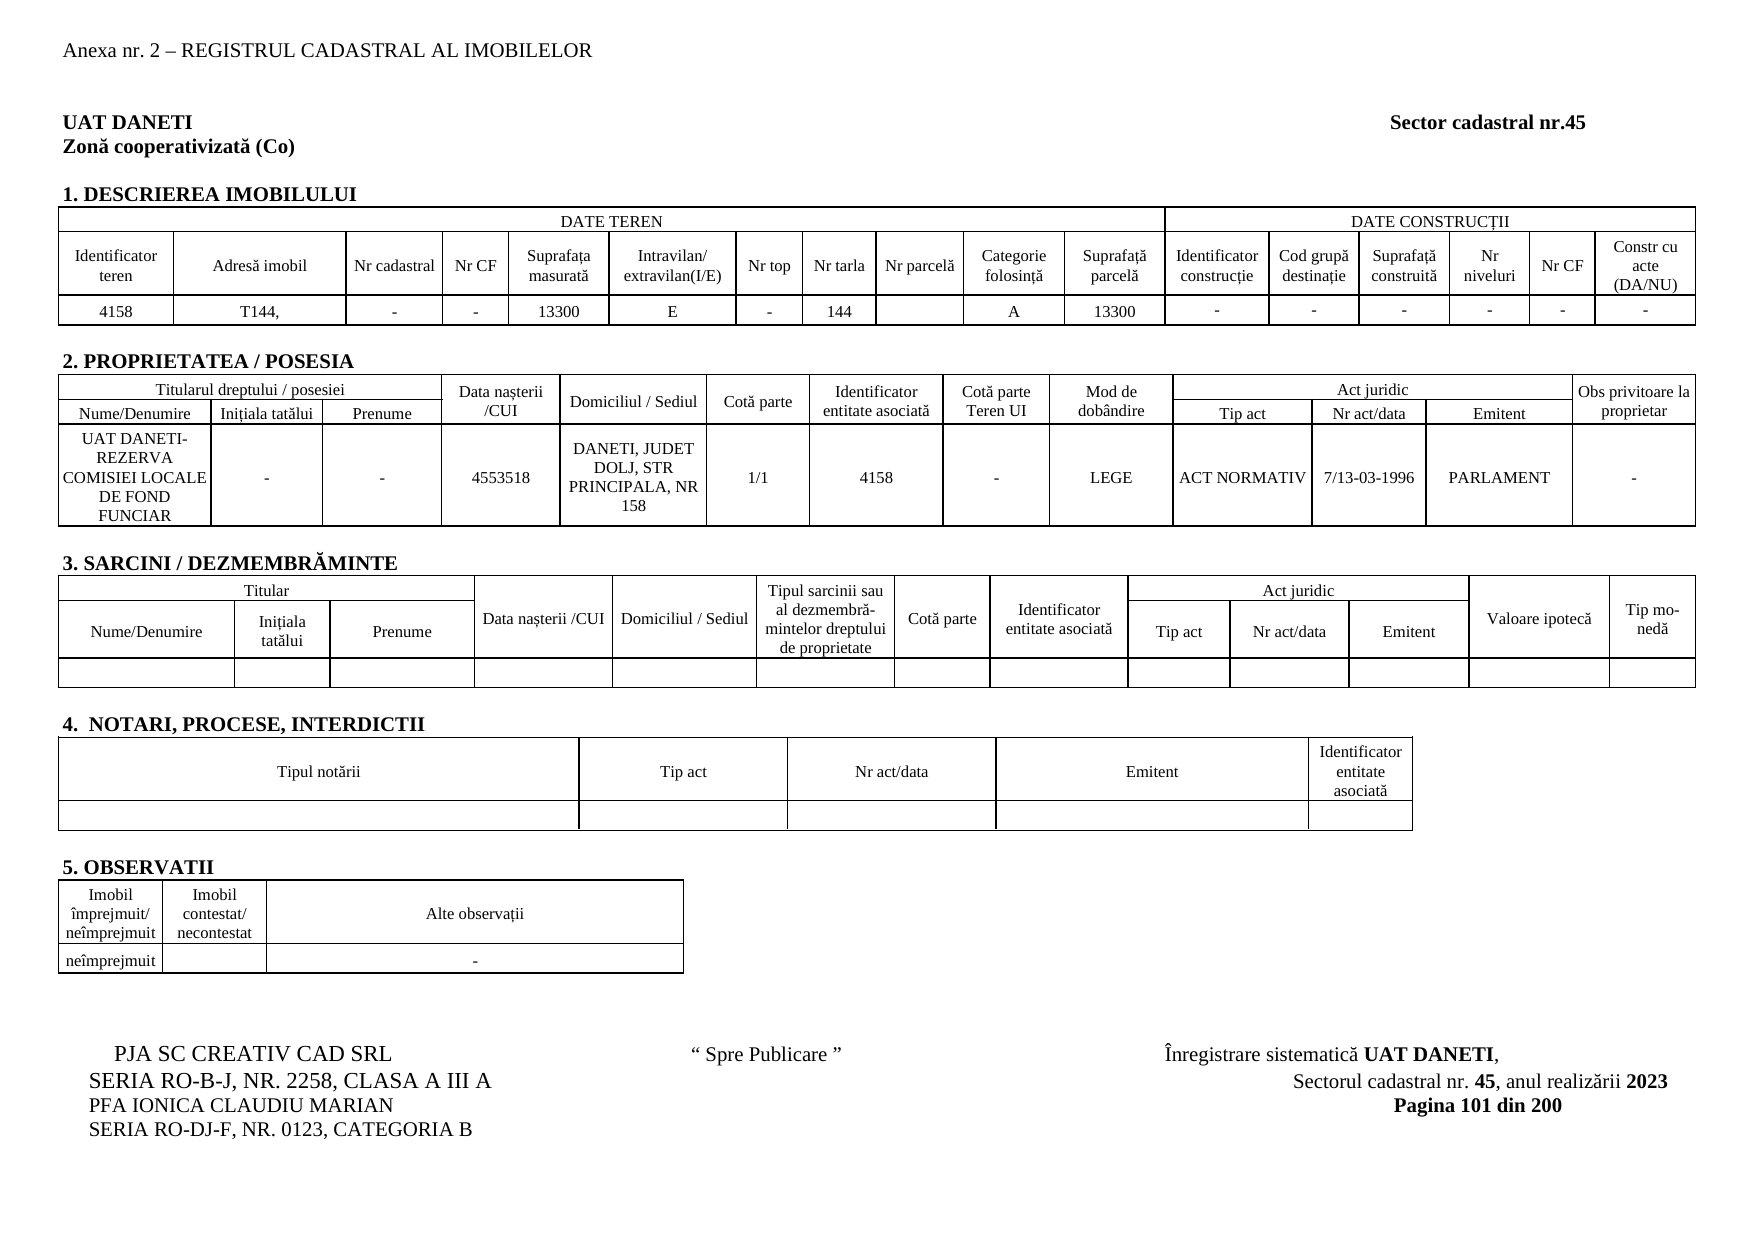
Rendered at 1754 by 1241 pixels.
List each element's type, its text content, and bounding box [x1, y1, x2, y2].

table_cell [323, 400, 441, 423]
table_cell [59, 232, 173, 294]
text 2. PROPRIETATEA / POSESIA [62, 349, 1691, 373]
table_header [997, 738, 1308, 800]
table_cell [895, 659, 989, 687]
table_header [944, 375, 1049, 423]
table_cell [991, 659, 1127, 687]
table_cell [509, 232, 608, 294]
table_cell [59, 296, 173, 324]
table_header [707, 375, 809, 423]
text 5. OBSERVATII [62, 855, 1691, 879]
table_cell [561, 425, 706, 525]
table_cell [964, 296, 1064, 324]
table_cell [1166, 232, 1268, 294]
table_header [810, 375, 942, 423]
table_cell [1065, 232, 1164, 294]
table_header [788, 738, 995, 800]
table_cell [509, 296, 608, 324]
text 1. DESCRIEREA IMOBILULUI [62, 182, 1691, 206]
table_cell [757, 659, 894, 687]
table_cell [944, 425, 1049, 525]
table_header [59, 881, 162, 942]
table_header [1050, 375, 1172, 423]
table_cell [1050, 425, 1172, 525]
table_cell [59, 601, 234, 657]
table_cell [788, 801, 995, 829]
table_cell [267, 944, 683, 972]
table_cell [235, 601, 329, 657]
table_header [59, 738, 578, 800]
text 3. SARCINI / DEZMEMBRĂMINTE [62, 551, 1691, 574]
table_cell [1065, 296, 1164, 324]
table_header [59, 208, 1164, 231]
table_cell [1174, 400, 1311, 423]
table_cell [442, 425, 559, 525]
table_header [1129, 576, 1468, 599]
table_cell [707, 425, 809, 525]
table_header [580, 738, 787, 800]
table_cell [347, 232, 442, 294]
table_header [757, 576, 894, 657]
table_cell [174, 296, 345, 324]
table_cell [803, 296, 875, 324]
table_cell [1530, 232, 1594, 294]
text UAT DANETI Sector cadastral nr.45 [62, 110, 1691, 134]
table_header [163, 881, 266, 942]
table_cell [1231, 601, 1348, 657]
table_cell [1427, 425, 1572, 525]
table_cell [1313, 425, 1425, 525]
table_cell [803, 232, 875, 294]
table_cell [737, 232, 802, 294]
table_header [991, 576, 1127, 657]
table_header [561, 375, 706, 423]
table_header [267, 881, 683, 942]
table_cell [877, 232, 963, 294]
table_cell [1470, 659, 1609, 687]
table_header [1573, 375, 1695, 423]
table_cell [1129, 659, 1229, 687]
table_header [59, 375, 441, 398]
text 4. NOTARI, PROCESE, INTERDICTII [62, 712, 1691, 736]
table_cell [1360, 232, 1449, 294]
text Zonă cooperativizată (Co) [62, 134, 1691, 158]
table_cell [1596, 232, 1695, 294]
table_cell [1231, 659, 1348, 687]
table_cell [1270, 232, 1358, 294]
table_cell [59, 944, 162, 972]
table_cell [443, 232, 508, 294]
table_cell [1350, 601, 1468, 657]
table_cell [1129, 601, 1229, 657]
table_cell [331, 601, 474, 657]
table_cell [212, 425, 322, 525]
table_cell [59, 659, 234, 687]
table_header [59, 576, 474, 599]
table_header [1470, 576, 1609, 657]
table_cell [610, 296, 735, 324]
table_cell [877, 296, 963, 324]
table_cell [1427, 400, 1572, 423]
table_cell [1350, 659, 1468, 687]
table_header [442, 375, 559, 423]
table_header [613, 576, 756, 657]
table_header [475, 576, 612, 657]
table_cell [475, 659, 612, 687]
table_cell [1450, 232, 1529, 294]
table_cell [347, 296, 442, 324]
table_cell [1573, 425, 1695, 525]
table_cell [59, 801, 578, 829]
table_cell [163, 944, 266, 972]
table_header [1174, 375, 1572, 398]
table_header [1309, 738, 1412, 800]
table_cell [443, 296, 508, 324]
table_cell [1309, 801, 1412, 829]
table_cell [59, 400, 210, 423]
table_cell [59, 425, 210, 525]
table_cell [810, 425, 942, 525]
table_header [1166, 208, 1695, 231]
text Anexa nr. 2 – REGISTRUL CADASTRAL AL IMOBILELOR [62, 37, 1691, 62]
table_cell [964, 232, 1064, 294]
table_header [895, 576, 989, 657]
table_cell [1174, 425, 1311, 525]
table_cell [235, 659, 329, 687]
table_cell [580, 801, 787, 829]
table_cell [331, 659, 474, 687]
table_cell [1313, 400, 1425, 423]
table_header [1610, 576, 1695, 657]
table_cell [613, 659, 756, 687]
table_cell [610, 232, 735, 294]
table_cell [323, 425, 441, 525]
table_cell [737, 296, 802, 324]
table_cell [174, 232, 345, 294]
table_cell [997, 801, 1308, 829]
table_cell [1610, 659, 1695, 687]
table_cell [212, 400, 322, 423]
